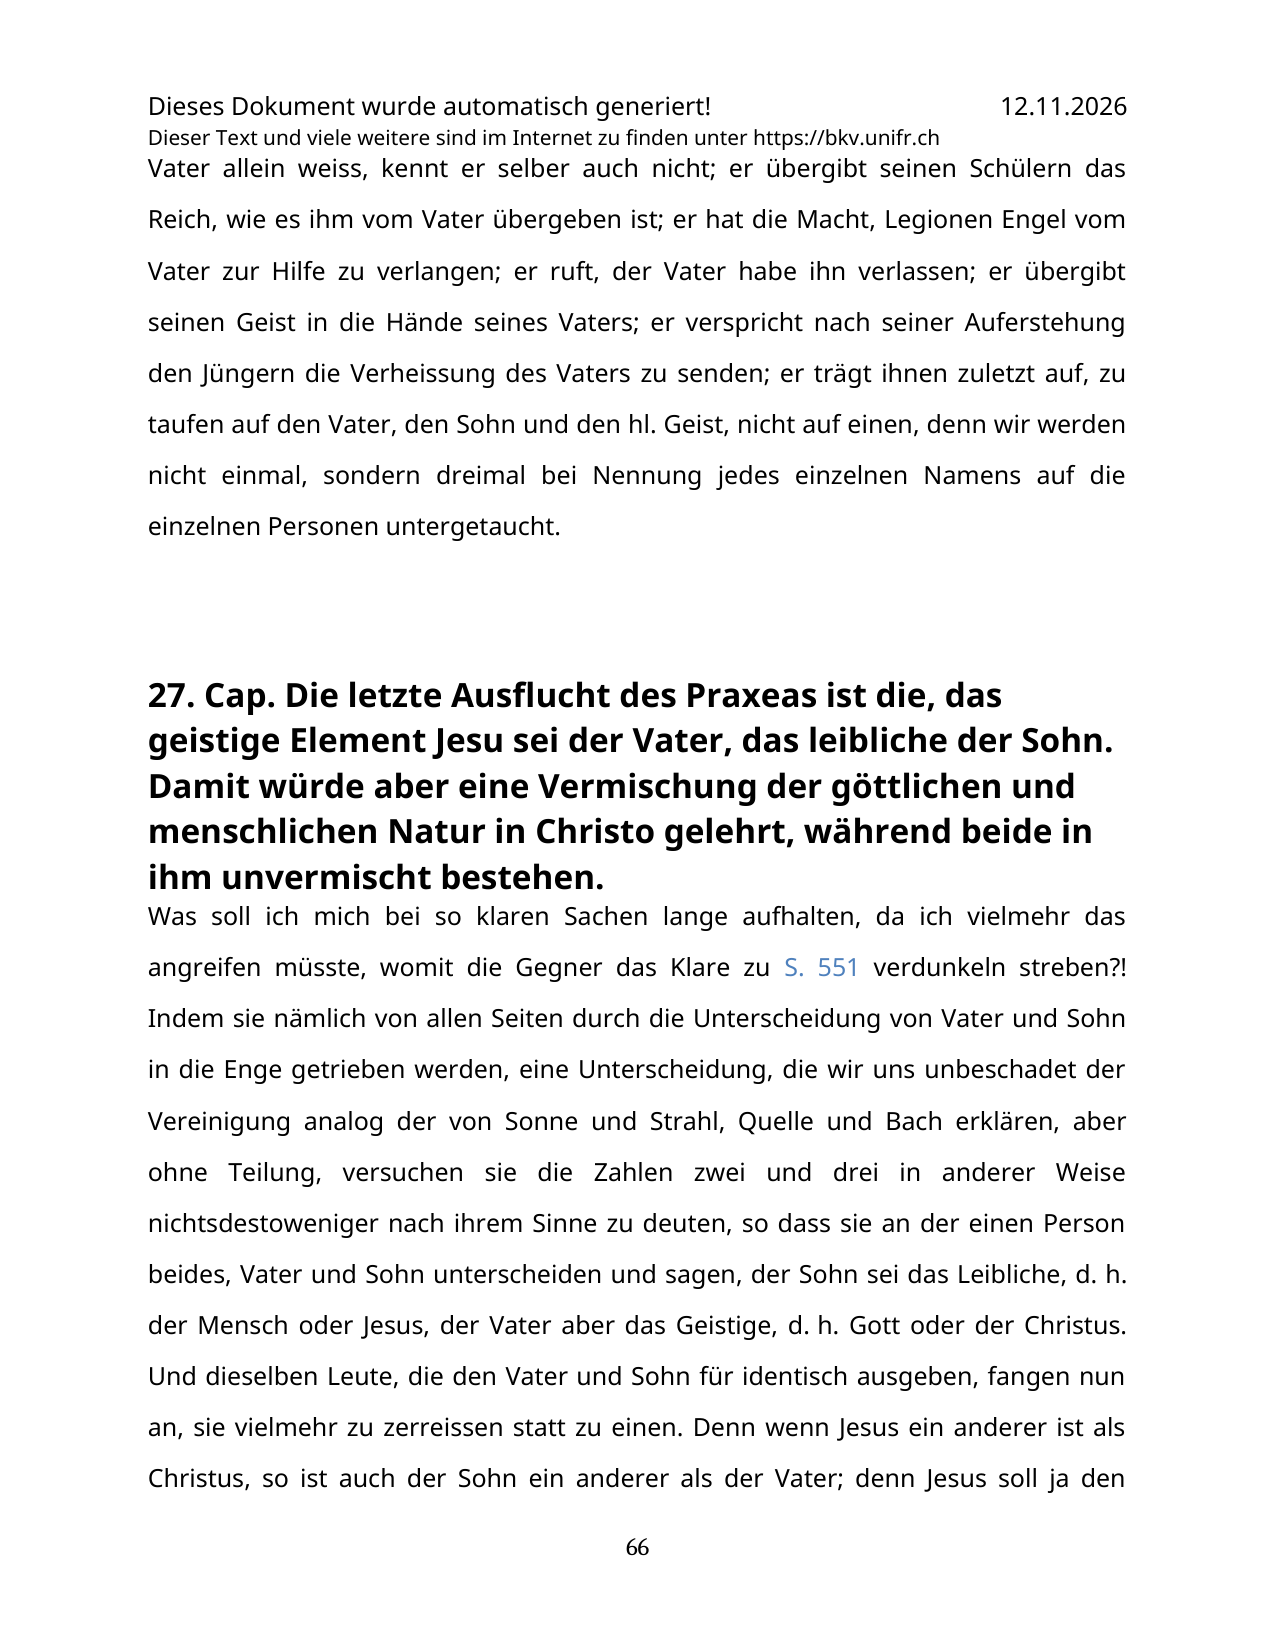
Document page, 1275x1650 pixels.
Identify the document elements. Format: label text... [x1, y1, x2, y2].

subtitle 27. Cap. Die letzte Ausflucht des Praxeas ist die, das geistige Element Jesu sei der Vater, das leibliche der Sohn. Damit würde aber eine Vermischung der göttlichen und menschlichen Natur in Christo gelehrt, während beide in ihm unvermischt bestehen. [148, 672, 1127, 899]
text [148, 151, 1127, 542]
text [148, 899, 1127, 1494]
